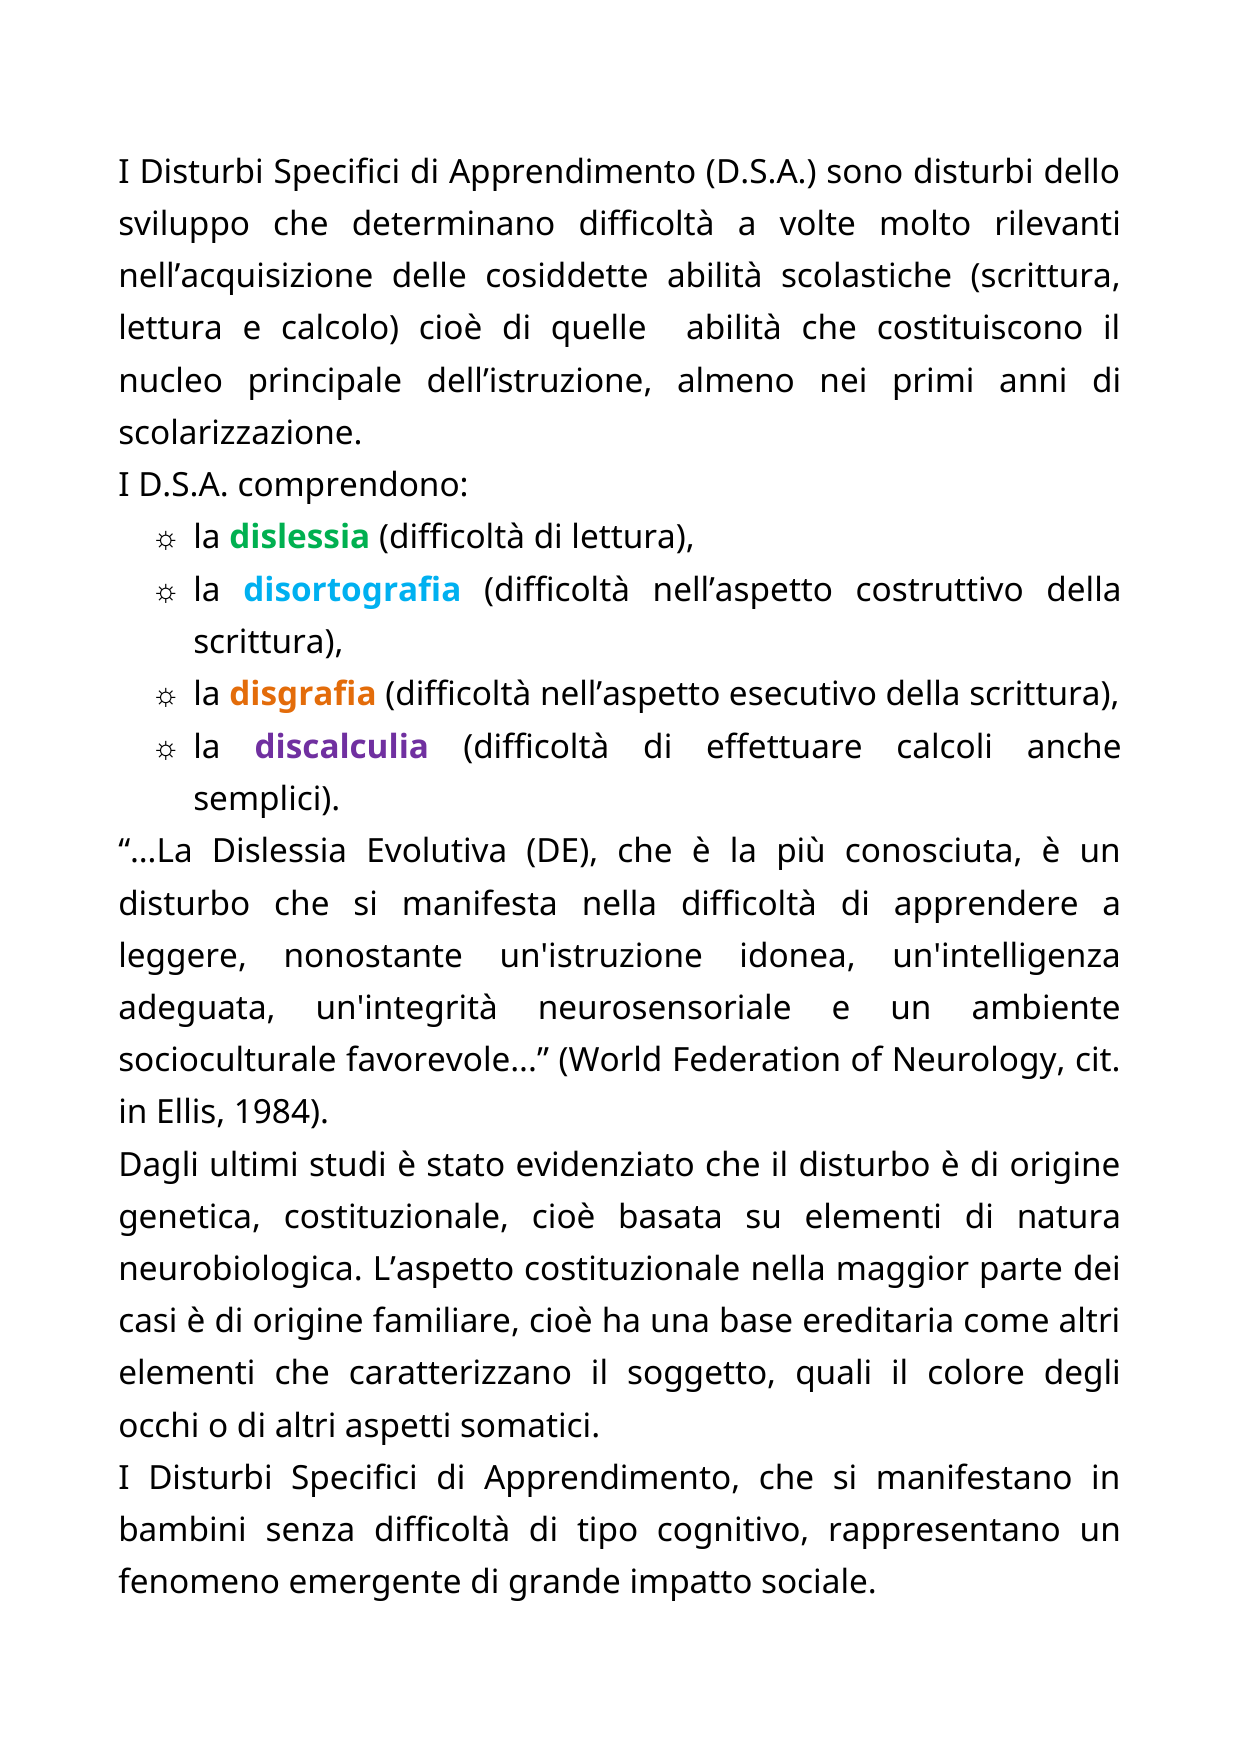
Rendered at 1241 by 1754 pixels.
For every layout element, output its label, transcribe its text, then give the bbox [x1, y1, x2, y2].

text I D.S.A. comprendono: [118, 461, 1122, 506]
list la dislessia (difficoltà di lettura), [156, 513, 1122, 559]
list la disgrafia (difficoltà nell’aspetto esecutivo della scrittura), [156, 670, 1122, 716]
text Dagli ultimi studi è stato evidenziato che il disturbo è di origine genetica, costituzionale, cioè basata su elementi di natura neurobiologica. L’aspetto costituzionale nella maggior parte dei casi è di origine familiare, cioè ha una base ereditaria come altri elementi che caratterizzano il soggetto, quali il colore degli occhi o di altri aspetti somatici. [118, 1140, 1122, 1447]
list la discalculia (difficoltà di effettuare calcoli anche semplici). [156, 723, 1122, 821]
text I Disturbi Specifici di Apprendimento (D.S.A.) sono disturbi dello sviluppo che determinano difficoltà a volte molto rilevanti nell’acquisizione delle cosiddette abilità scolastiche (scrittura, lettura e calcolo) cioè di quelle abilità che costituiscono il nucleo principale dell’istruzione, almeno nei primi anni di scolarizzazione. [118, 148, 1122, 454]
text “…La Dislessia Evolutiva (DE), che è la più conosciuta, è un disturbo che si manifesta nella difficoltà di apprendere a leggere, nonostante un'istruzione idonea, un'intelligenza adeguata, un'integrità neurosensoriale e un ambiente socioculturale favorevole...” (World Federation of Neurology, cit. in Ellis, 1984). [118, 827, 1122, 1134]
text I Disturbi Specifici di Apprendimento, che si manifestano in bambini senza difficoltà di tipo cognitivo, rappresentano un fenomeno emergente di grande impatto sociale. [118, 1453, 1122, 1603]
list la disortografia (difficoltà nell’aspetto costruttivo della scrittura), [156, 565, 1122, 663]
